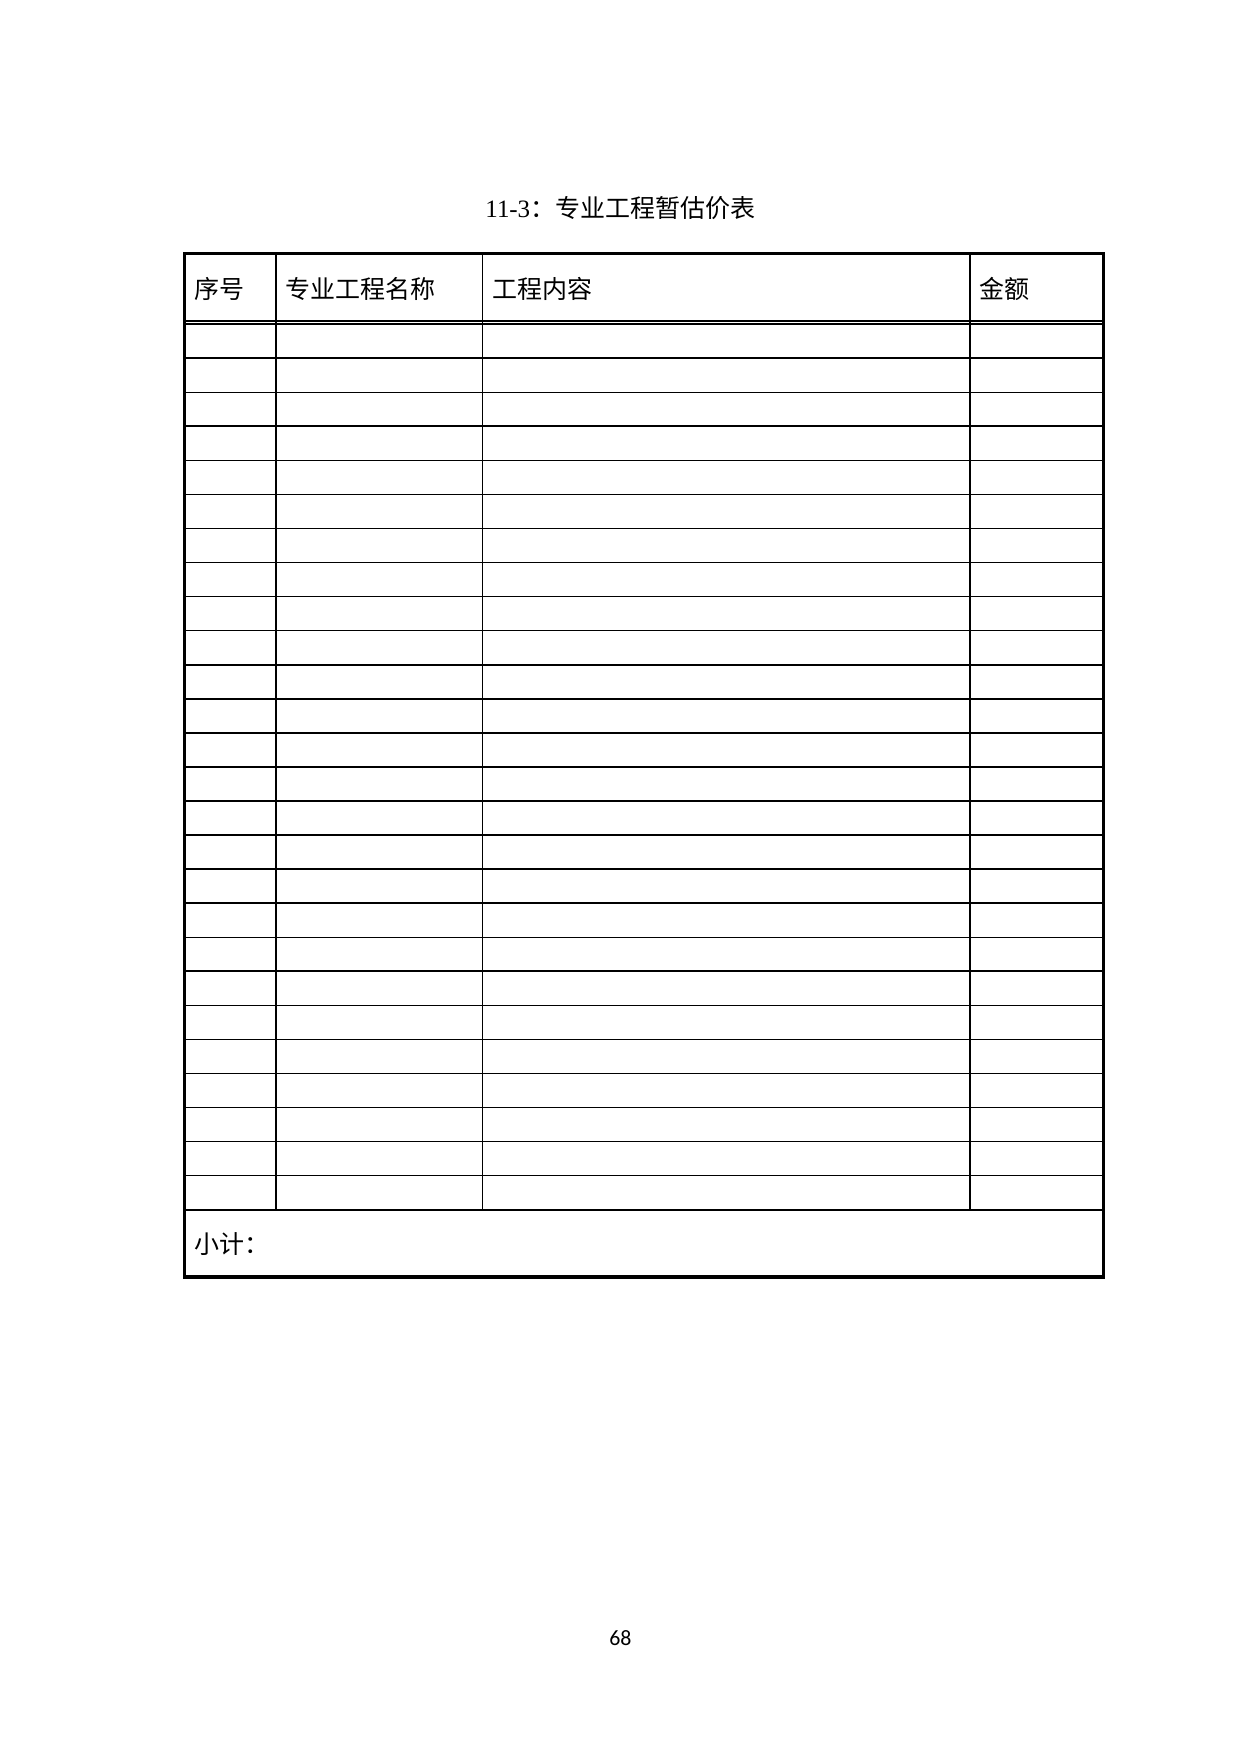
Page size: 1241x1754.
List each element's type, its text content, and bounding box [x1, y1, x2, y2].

table_cell [277, 904, 482, 936]
table_cell [483, 972, 969, 1004]
table_cell [277, 870, 482, 902]
table_cell [186, 1074, 275, 1107]
table_cell [971, 938, 1102, 970]
table_cell [186, 597, 275, 630]
table_cell [186, 700, 275, 732]
table_cell [483, 1142, 969, 1175]
table_cell [186, 1176, 275, 1209]
table_cell [277, 836, 482, 868]
table_cell [186, 427, 275, 459]
table_cell [277, 597, 482, 630]
table_cell [277, 972, 482, 1004]
table_cell [971, 1006, 1102, 1038]
table_cell [483, 870, 969, 902]
table_cell [971, 1108, 1102, 1141]
table_cell [277, 1142, 482, 1175]
table_cell [483, 734, 969, 766]
table_cell [277, 563, 482, 596]
table_cell [277, 768, 482, 800]
table_cell [971, 359, 1102, 391]
table_cell [277, 393, 482, 425]
table_cell [971, 1040, 1102, 1073]
table_cell [483, 1108, 969, 1141]
table_cell [971, 904, 1102, 936]
table_cell [483, 1074, 969, 1107]
table_cell [277, 529, 482, 562]
table_cell [483, 1040, 969, 1073]
table_cell [483, 597, 969, 630]
table_cell [971, 1176, 1102, 1209]
table_cell [971, 734, 1102, 766]
table_cell [186, 802, 275, 834]
table_cell [186, 836, 275, 868]
table_cell [971, 836, 1102, 868]
table_cell [483, 461, 969, 493]
table_cell 小计： [186, 1211, 1102, 1275]
table_cell [186, 563, 275, 596]
table_cell [971, 461, 1102, 493]
table_cell [483, 631, 969, 664]
table_cell [277, 1074, 482, 1107]
table_cell [483, 325, 969, 357]
table_cell [971, 393, 1102, 425]
table_cell [186, 972, 275, 1004]
table_cell [483, 563, 969, 596]
table_cell [971, 972, 1102, 1004]
table_cell [483, 904, 969, 936]
table_cell [186, 325, 275, 357]
table_cell [186, 870, 275, 902]
table_header 专业工程名称 [277, 255, 482, 320]
table_cell [277, 631, 482, 664]
table_cell [483, 393, 969, 425]
table_cell [186, 631, 275, 664]
table_cell [277, 1040, 482, 1073]
table_cell [186, 359, 275, 391]
table_cell [971, 631, 1102, 664]
table_cell [483, 836, 969, 868]
table_cell [483, 802, 969, 834]
table_cell [483, 1006, 969, 1038]
table_cell [277, 734, 482, 766]
table_cell [483, 495, 969, 528]
table_cell [971, 1074, 1102, 1107]
table_cell [277, 700, 482, 732]
table_cell [186, 495, 275, 528]
table_cell [483, 427, 969, 459]
table_cell [186, 734, 275, 766]
table_cell [186, 938, 275, 970]
table_cell [971, 870, 1102, 902]
table_cell [277, 1108, 482, 1141]
table_header 序号 [186, 255, 275, 320]
table_cell [971, 768, 1102, 800]
table_cell [971, 427, 1102, 459]
table_cell [971, 1142, 1102, 1175]
table_cell [186, 1142, 275, 1175]
table_cell [186, 1040, 275, 1073]
table_cell [483, 938, 969, 970]
table_cell [277, 938, 482, 970]
table_cell [277, 427, 482, 459]
table_cell [186, 1006, 275, 1038]
table_cell [277, 495, 482, 528]
table_cell [277, 325, 482, 357]
table_cell [277, 802, 482, 834]
table_cell [186, 393, 275, 425]
table_cell [277, 1176, 482, 1209]
table_cell [971, 700, 1102, 732]
table_cell [483, 666, 969, 698]
table_cell [186, 529, 275, 562]
table_cell [186, 768, 275, 800]
table_cell [971, 666, 1102, 698]
table_cell [971, 802, 1102, 834]
table_cell [483, 768, 969, 800]
table_cell [483, 700, 969, 732]
table_cell [277, 359, 482, 391]
table_header 金额 [971, 255, 1102, 320]
table_cell [483, 529, 969, 562]
table_cell [971, 325, 1102, 357]
table_cell [186, 1108, 275, 1141]
table_cell [186, 904, 275, 936]
table_cell [971, 495, 1102, 528]
text 11-3：专业工程暂估价表 [187, 174, 1053, 239]
table_cell [277, 461, 482, 493]
table_header 工程内容 [483, 255, 969, 320]
table_cell [186, 461, 275, 493]
table_cell [971, 529, 1102, 562]
table_cell [186, 666, 275, 698]
table_cell [277, 1006, 482, 1038]
table_cell [971, 597, 1102, 630]
table_cell [483, 359, 969, 391]
table_cell [277, 666, 482, 698]
table_cell [483, 1176, 969, 1209]
table_cell [971, 563, 1102, 596]
